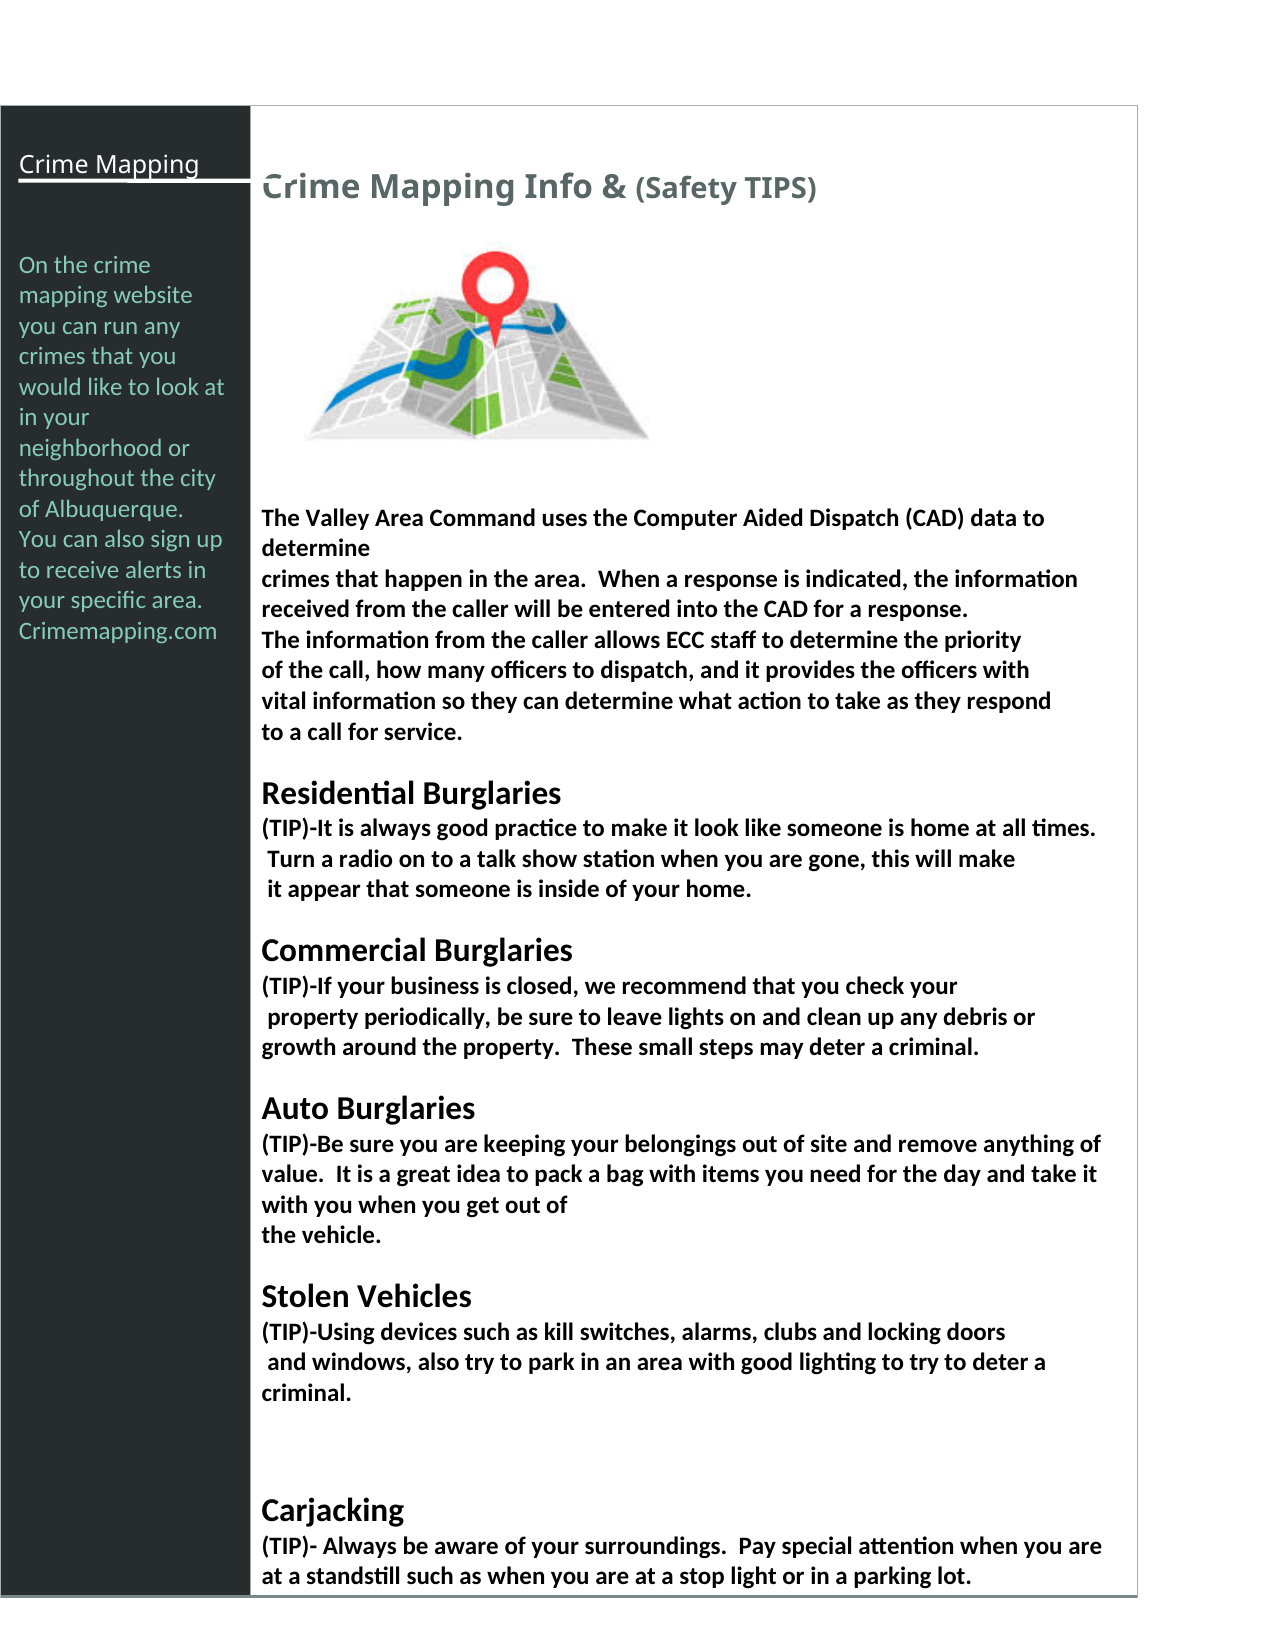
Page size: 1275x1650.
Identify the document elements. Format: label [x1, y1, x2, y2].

table_header [251, 106, 1137, 1595]
picture [261, 216, 692, 502]
table_header [1, 106, 250, 1595]
